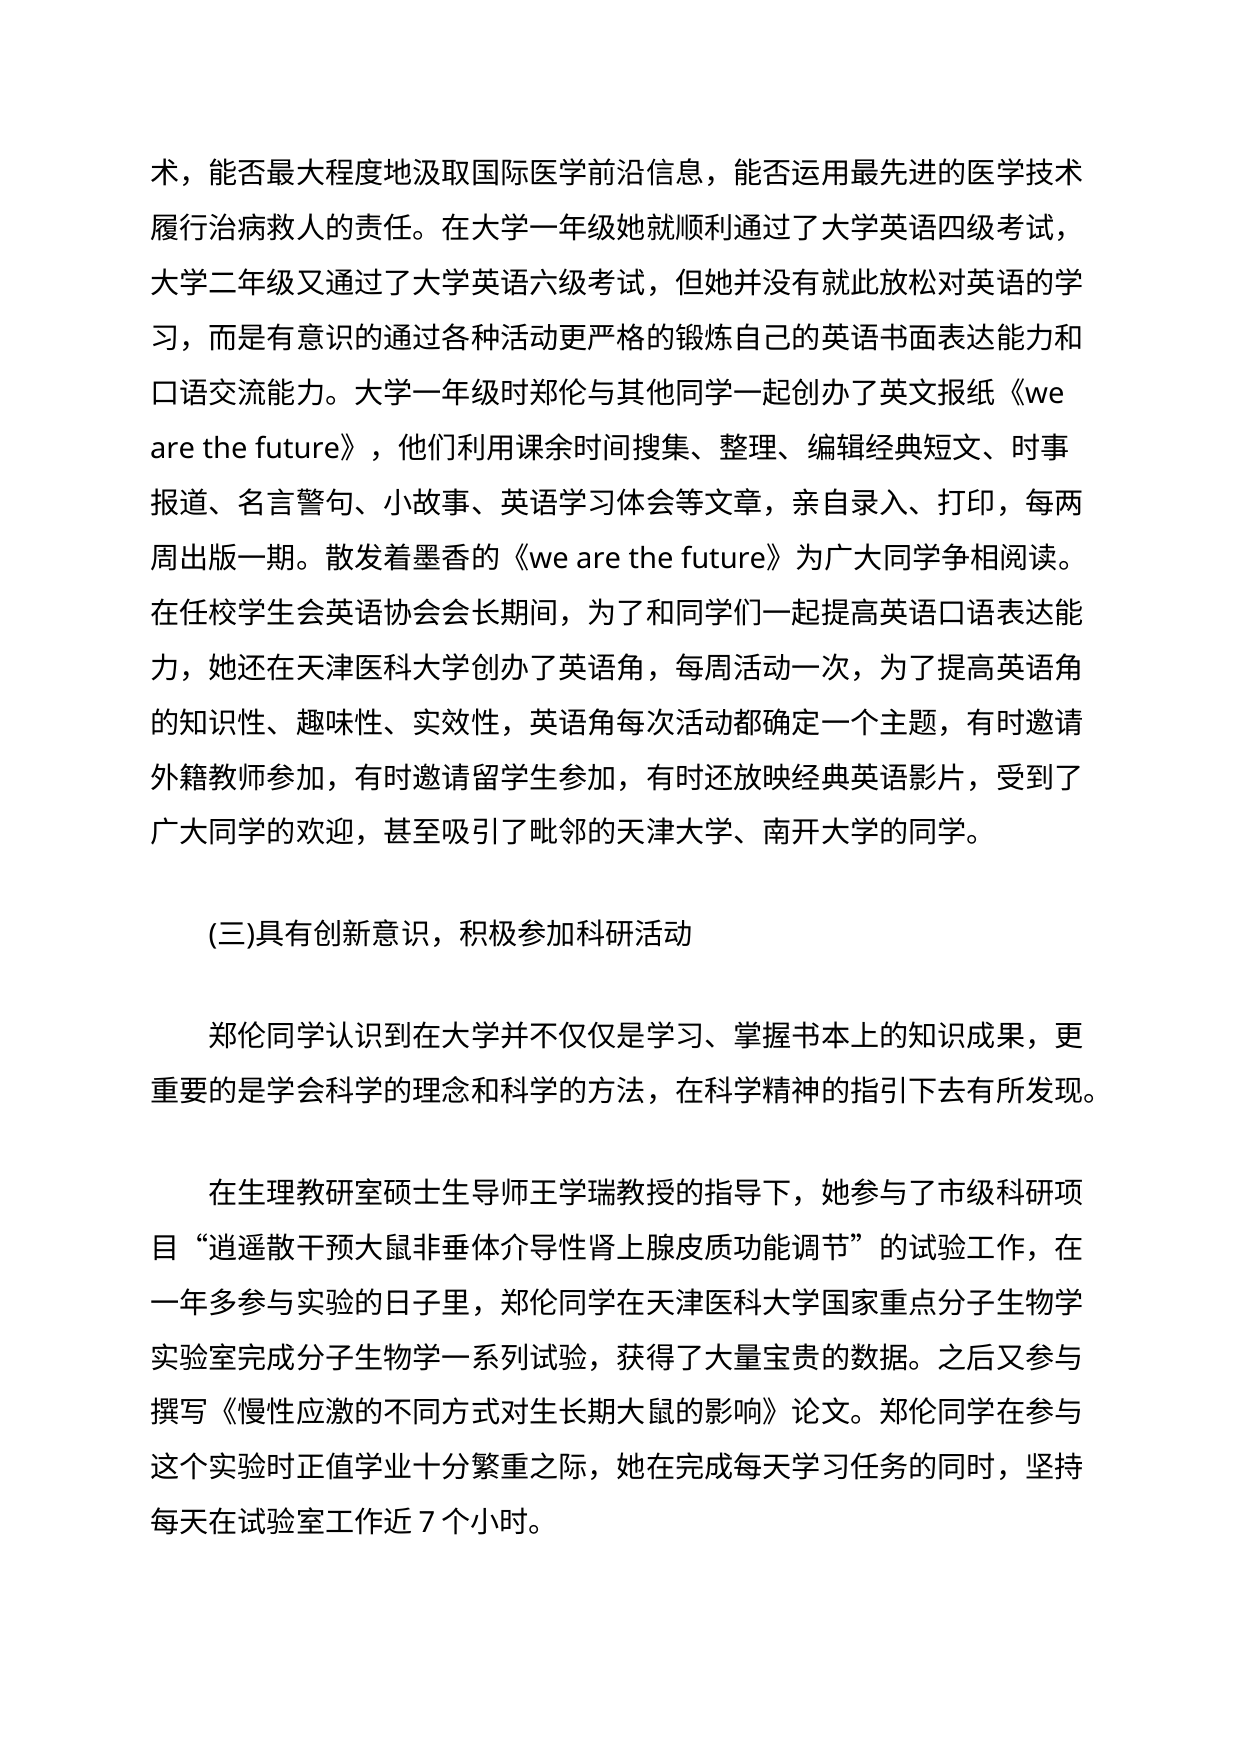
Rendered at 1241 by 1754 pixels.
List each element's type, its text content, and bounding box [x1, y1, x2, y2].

text (三)具有创新意识，积极参加科研活动 [150, 911, 1090, 953]
text 郑伦同学认识到在大学并不仅仅是学习、掌握书本上的知识成果，更重要的是学会科学的理念和科学的方法，在科学精神的指引下去有所发现。 [150, 1013, 1090, 1110]
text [150, 150, 1090, 851]
text 在生理教研室硕士生导师王学瑞教授的指导下，她参与了市级科研项目“逍遥散干预大鼠非垂体介导性肾上腺皮质功能调节”的试验工作，在一年多参与实验的日子里，郑伦同学在天津医科大学国家重点分子生物学实验室完成分子生物学一系列试验，获得了大量宝贵的数据。之后又参与撰写《慢性应激的不同方式对生长期大鼠的影响》论文。郑伦同学在参与这个实验时正值学业十分繁重之际，她在完成每天学习任务的同时，坚持每天在试验室工作近7个小时。 [150, 1169, 1090, 1541]
